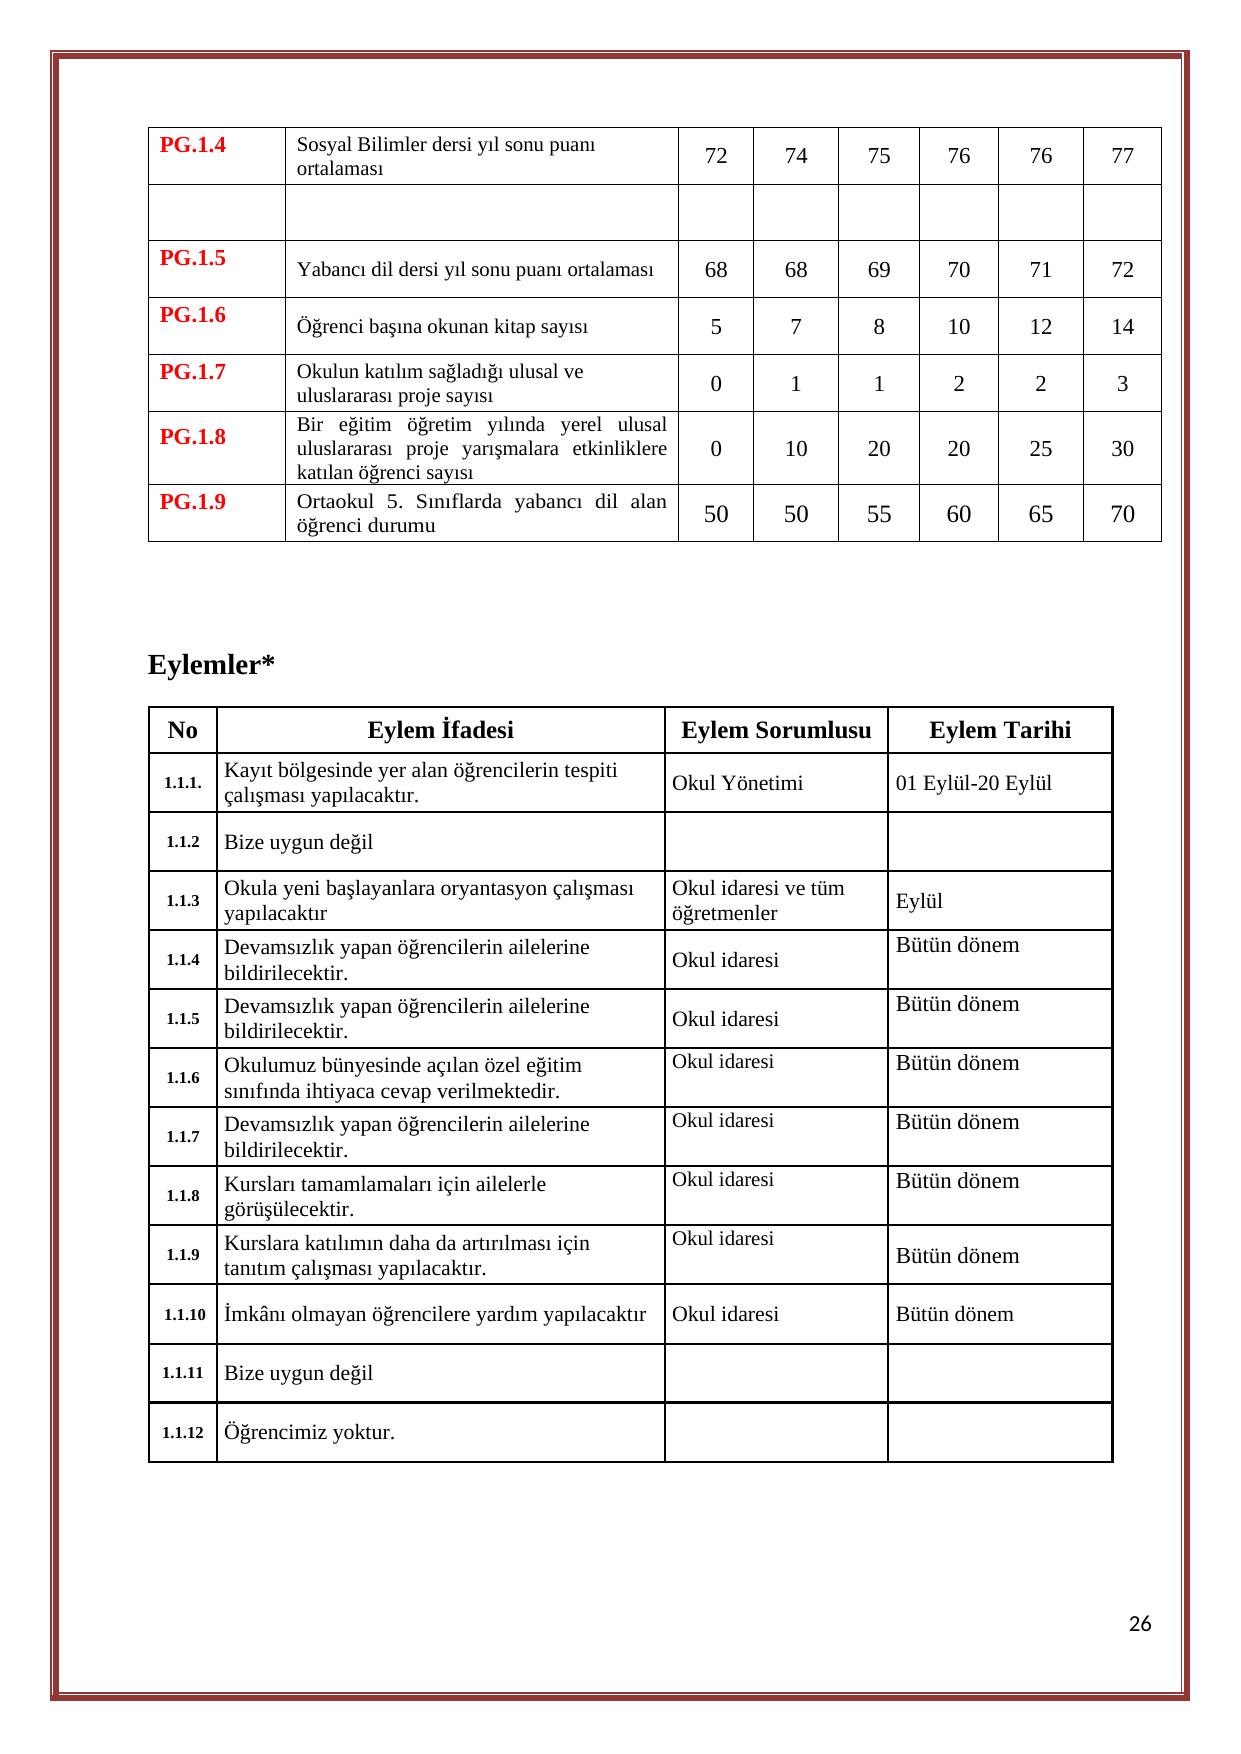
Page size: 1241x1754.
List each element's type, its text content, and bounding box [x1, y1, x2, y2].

table_cell PG.1.9 [149, 485, 285, 541]
table_cell [754, 185, 838, 240]
text Eylemler* [148, 647, 1152, 681]
table_cell 1.1.4 [150, 931, 216, 988]
table_cell Öğrencimiz yoktur. [218, 1404, 664, 1461]
table_cell Okul Yönetimi [666, 754, 887, 811]
table_cell Bütün dönem [889, 1167, 1111, 1224]
table_cell [999, 185, 1083, 240]
table_cell Bütün dönem [889, 1226, 1111, 1283]
table_cell 71 [999, 241, 1083, 297]
table_cell 76 [920, 128, 998, 183]
table_cell 1.1.7 [150, 1108, 216, 1165]
table_cell 7 [754, 298, 838, 354]
table_cell 20 [920, 412, 998, 484]
table_cell Bütün dönem [889, 990, 1111, 1047]
table_cell Kursları tamamlamaları için ailelerle görüşülecektir. [218, 1167, 664, 1224]
table_cell 65 [999, 485, 1083, 541]
table_cell Bütün dönem [889, 1049, 1111, 1106]
table_cell 1.1.11 [150, 1345, 216, 1401]
table_cell 1.1.2 [150, 813, 216, 870]
table_cell Okul idaresi [666, 931, 887, 988]
table_cell Ortaokul 5. Sınıflarda yabancı dil alan öğrenci durumu [286, 485, 678, 541]
table_cell 12 [999, 298, 1083, 354]
table_cell Bize uygun değil [218, 1345, 664, 1401]
table_cell 50 [754, 485, 838, 541]
table_cell 55 [839, 485, 919, 541]
table_cell 01 Eylül-20 Eylül [889, 754, 1111, 811]
table_cell İmkânı olmayan öğrencilere yardım yapılacaktır [218, 1285, 664, 1342]
table_cell 14 [1084, 298, 1161, 354]
table_cell Yabancı dil dersi yıl sonu puanı ortalaması [286, 241, 678, 297]
table_cell 3 [1084, 355, 1161, 411]
table_cell 5 [679, 298, 753, 354]
table_cell 70 [920, 241, 998, 297]
table_cell [889, 1404, 1111, 1461]
table_cell Bir eğitim öğretim yılında yerel ulusal uluslararası proje yarışmalara etkinliklere katılan öğrenci sayısı [286, 412, 678, 484]
table_cell Okulun katılım sağladığı ulusal ve uluslararası proje sayısı [286, 355, 678, 411]
table_cell 30 [1084, 412, 1161, 484]
table_cell 1.1.6 [150, 1049, 216, 1106]
table_cell 50 [679, 485, 753, 541]
table_cell 0 [679, 412, 753, 484]
table_header No [150, 708, 216, 752]
table_cell Öğrenci başına okunan kitap sayısı [286, 298, 678, 354]
table_cell 74 [754, 128, 838, 183]
table_cell Bütün dönem [889, 931, 1111, 988]
table_cell 69 [839, 241, 919, 297]
table_cell Okul idaresi ve tüm öğretmenler [666, 872, 887, 929]
table_cell 1.1.8 [150, 1167, 216, 1224]
table_cell [889, 1345, 1111, 1401]
table_cell Okul idaresi [666, 1108, 887, 1165]
table_cell Eylül [889, 872, 1111, 929]
table_cell 1.1.10 [150, 1285, 216, 1342]
table_cell [149, 185, 285, 240]
table_cell 75 [839, 128, 919, 183]
table_cell Okula yeni başlayanlara oryantasyon çalışması yapılacaktır [218, 872, 664, 929]
table_cell 2 [920, 355, 998, 411]
table_cell PG.1.8 [149, 412, 285, 484]
table_cell 68 [679, 241, 753, 297]
table_cell 68 [754, 241, 838, 297]
table_cell 1.1.12 [150, 1404, 216, 1461]
table_cell 1.1.3 [150, 872, 216, 929]
table_cell 1.1.5 [150, 990, 216, 1047]
table_cell 1.1.9 [150, 1226, 216, 1283]
table_cell 1 [839, 355, 919, 411]
table_cell Okul idaresi [666, 990, 887, 1047]
table_cell 1.1.1. [150, 754, 216, 811]
table_cell 70 [1084, 485, 1161, 541]
table_cell [839, 185, 919, 240]
table_cell 72 [1084, 241, 1161, 297]
table_cell 76 [999, 128, 1083, 183]
table_cell PG.1.4 [149, 128, 285, 183]
table_cell Bütün dönem [889, 1285, 1111, 1342]
table_header Eylem Sorumlusu [666, 708, 887, 752]
table_cell 10 [920, 298, 998, 354]
table_cell Okul idaresi [666, 1049, 887, 1106]
table_header Eylem İfadesi [218, 708, 664, 752]
table_cell Devamsızlık yapan öğrencilerin ailelerine bildirilecektir. [218, 931, 664, 988]
table_cell [666, 1404, 887, 1461]
table_cell 20 [839, 412, 919, 484]
table_cell 25 [999, 412, 1083, 484]
table_cell [1084, 185, 1161, 240]
table_cell [889, 813, 1111, 870]
table_cell PG.1.6 [149, 298, 285, 354]
table_cell 8 [839, 298, 919, 354]
table_cell 10 [754, 412, 838, 484]
table_cell Devamsızlık yapan öğrencilerin ailelerine bildirilecektir. [218, 990, 664, 1047]
table_cell 72 [679, 128, 753, 183]
table_cell [666, 1345, 887, 1401]
table_cell 1 [754, 355, 838, 411]
table_cell 77 [1084, 128, 1161, 183]
table_cell Okulumuz bünyesinde açılan özel eğitim sınıfında ihtiyaca cevap verilmektedir. [218, 1049, 664, 1106]
table_cell [679, 185, 753, 240]
table_cell Devamsızlık yapan öğrencilerin ailelerine bildirilecektir. [218, 1108, 664, 1165]
table_cell Kurslara katılımın daha da artırılması için tanıtım çalışması yapılacaktır. [218, 1226, 664, 1283]
table_cell 60 [920, 485, 998, 541]
table_cell Sosyal Bilimler dersi yıl sonu puanı ortalaması [286, 128, 678, 183]
table_cell 0 [679, 355, 753, 411]
table_cell [920, 185, 998, 240]
table_cell PG.1.5 [149, 241, 285, 297]
table_cell Okul idaresi [666, 1167, 887, 1224]
table_cell Bütün dönem [889, 1108, 1111, 1165]
table_cell Okul idaresi [666, 1285, 887, 1342]
table_cell PG.1.7 [149, 355, 285, 411]
table_cell Kayıt bölgesinde yer alan öğrencilerin tespiti çalışması yapılacaktır. [218, 754, 664, 811]
table_cell 2 [999, 355, 1083, 411]
table_header Eylem Tarihi [889, 708, 1111, 752]
table_cell Okul idaresi [666, 1226, 887, 1283]
table_cell [666, 813, 887, 870]
table_cell Bize uygun değil [218, 813, 664, 870]
table_cell [286, 185, 678, 240]
